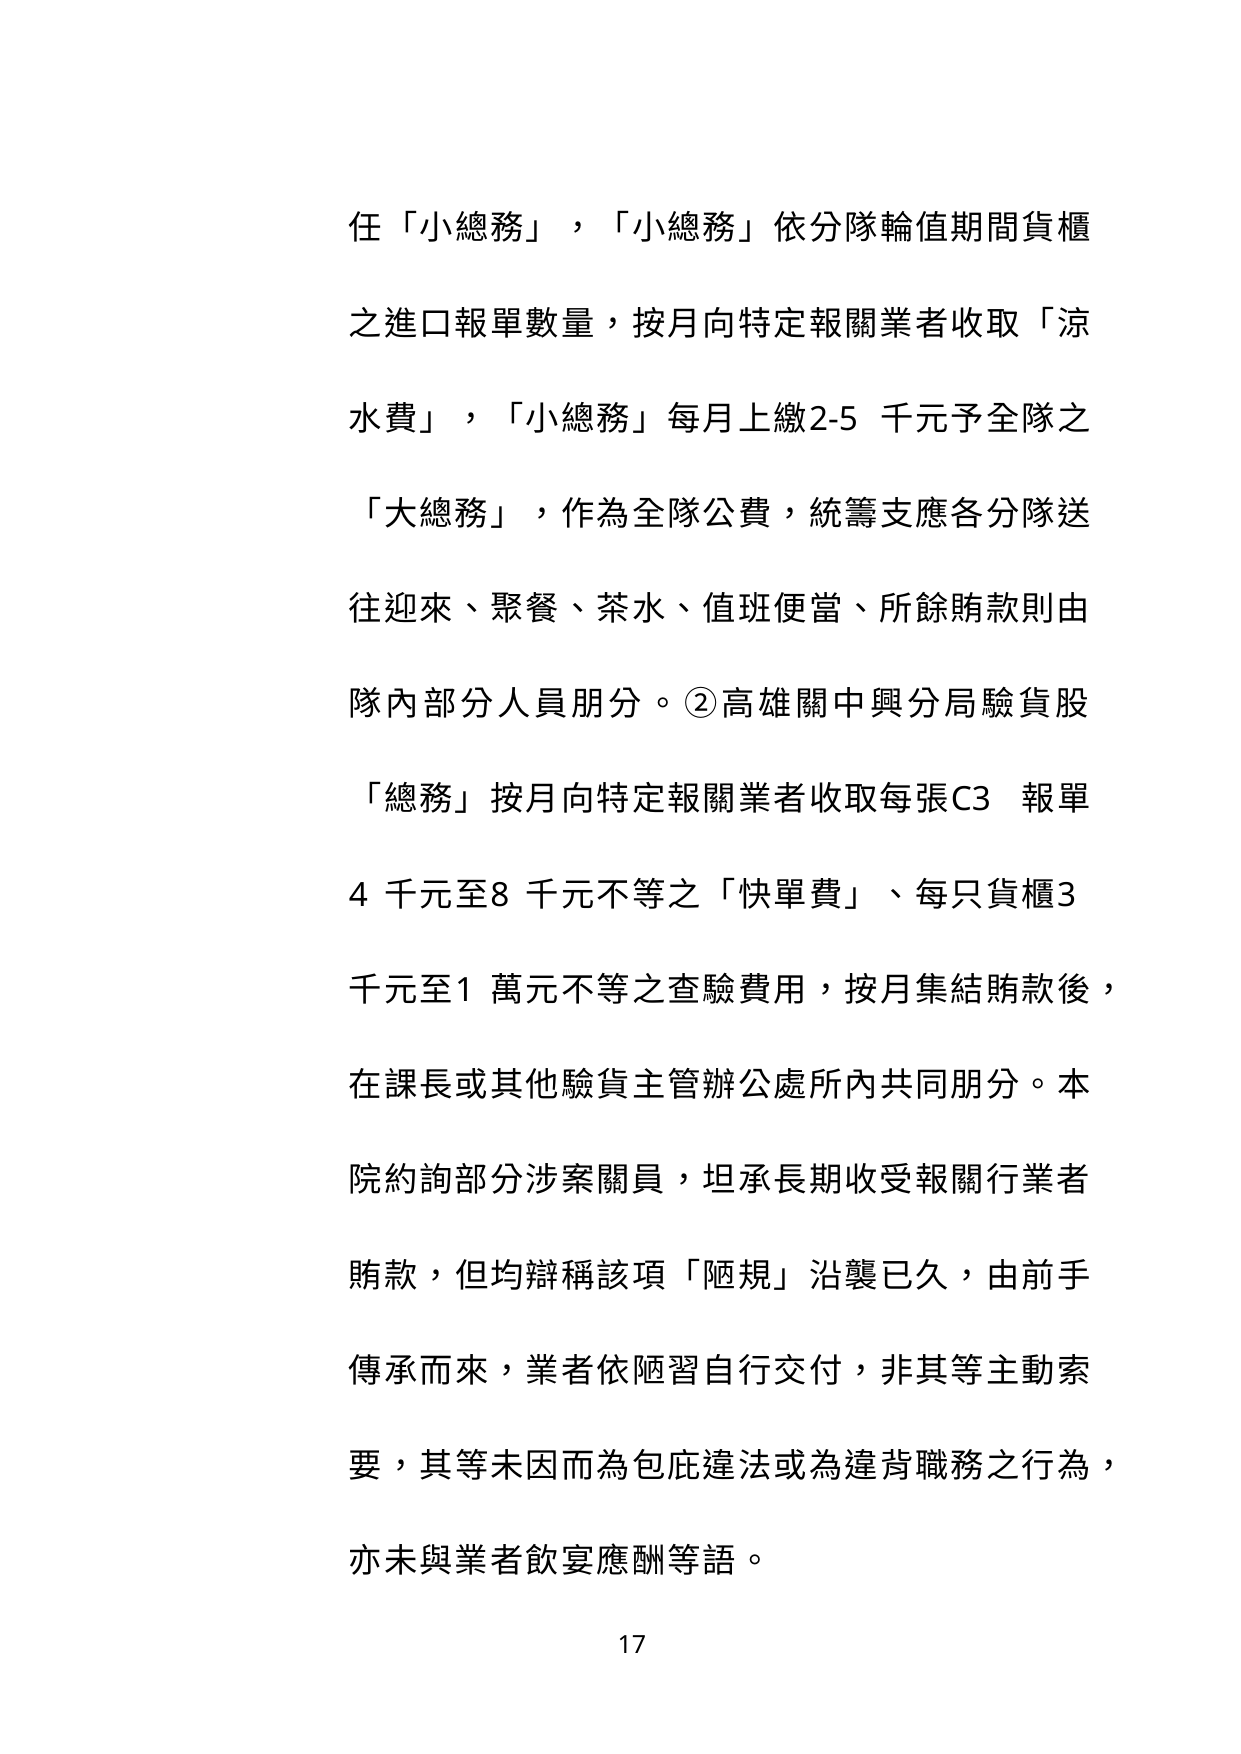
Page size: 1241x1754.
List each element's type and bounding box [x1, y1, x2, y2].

subtitle [244, 178, 1092, 1606]
